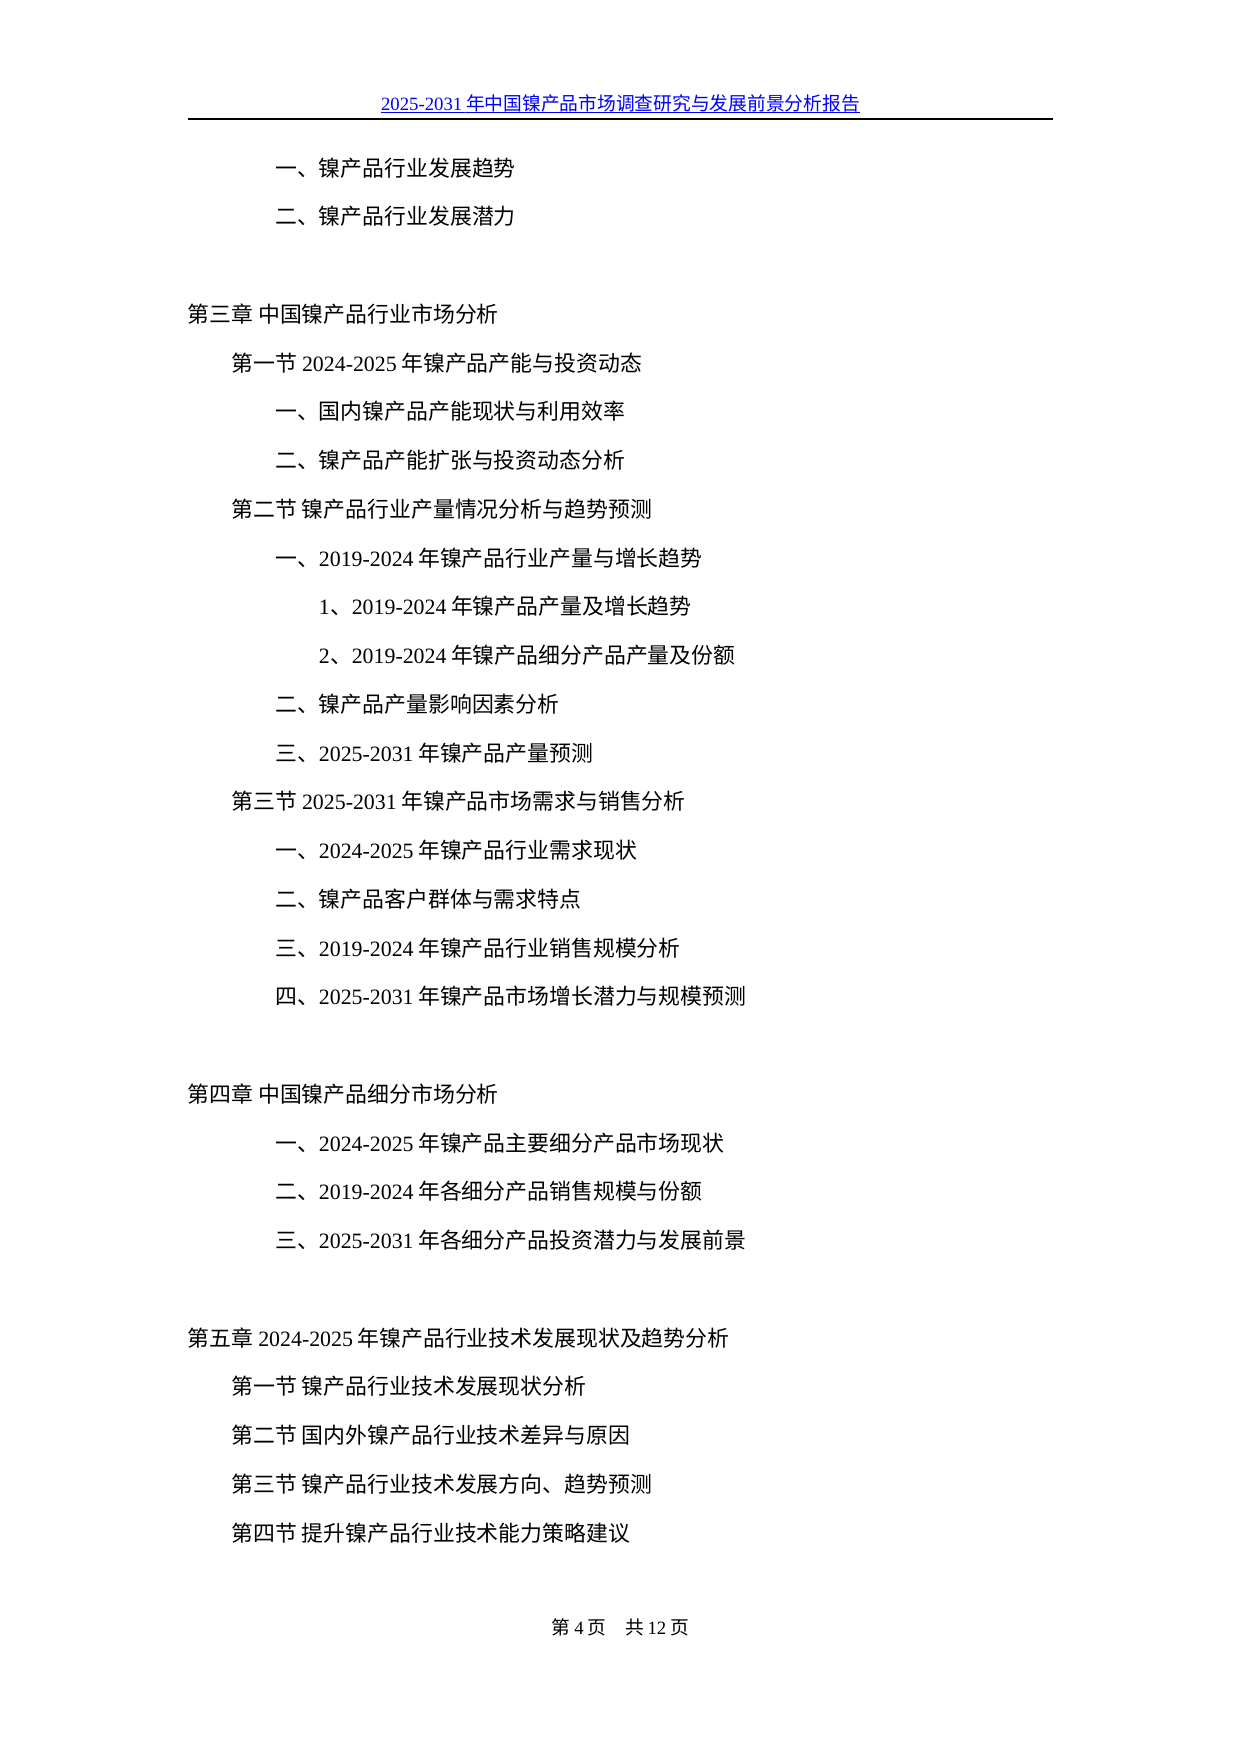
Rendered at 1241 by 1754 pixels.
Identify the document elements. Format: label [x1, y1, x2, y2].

text [187, 150, 1053, 1548]
